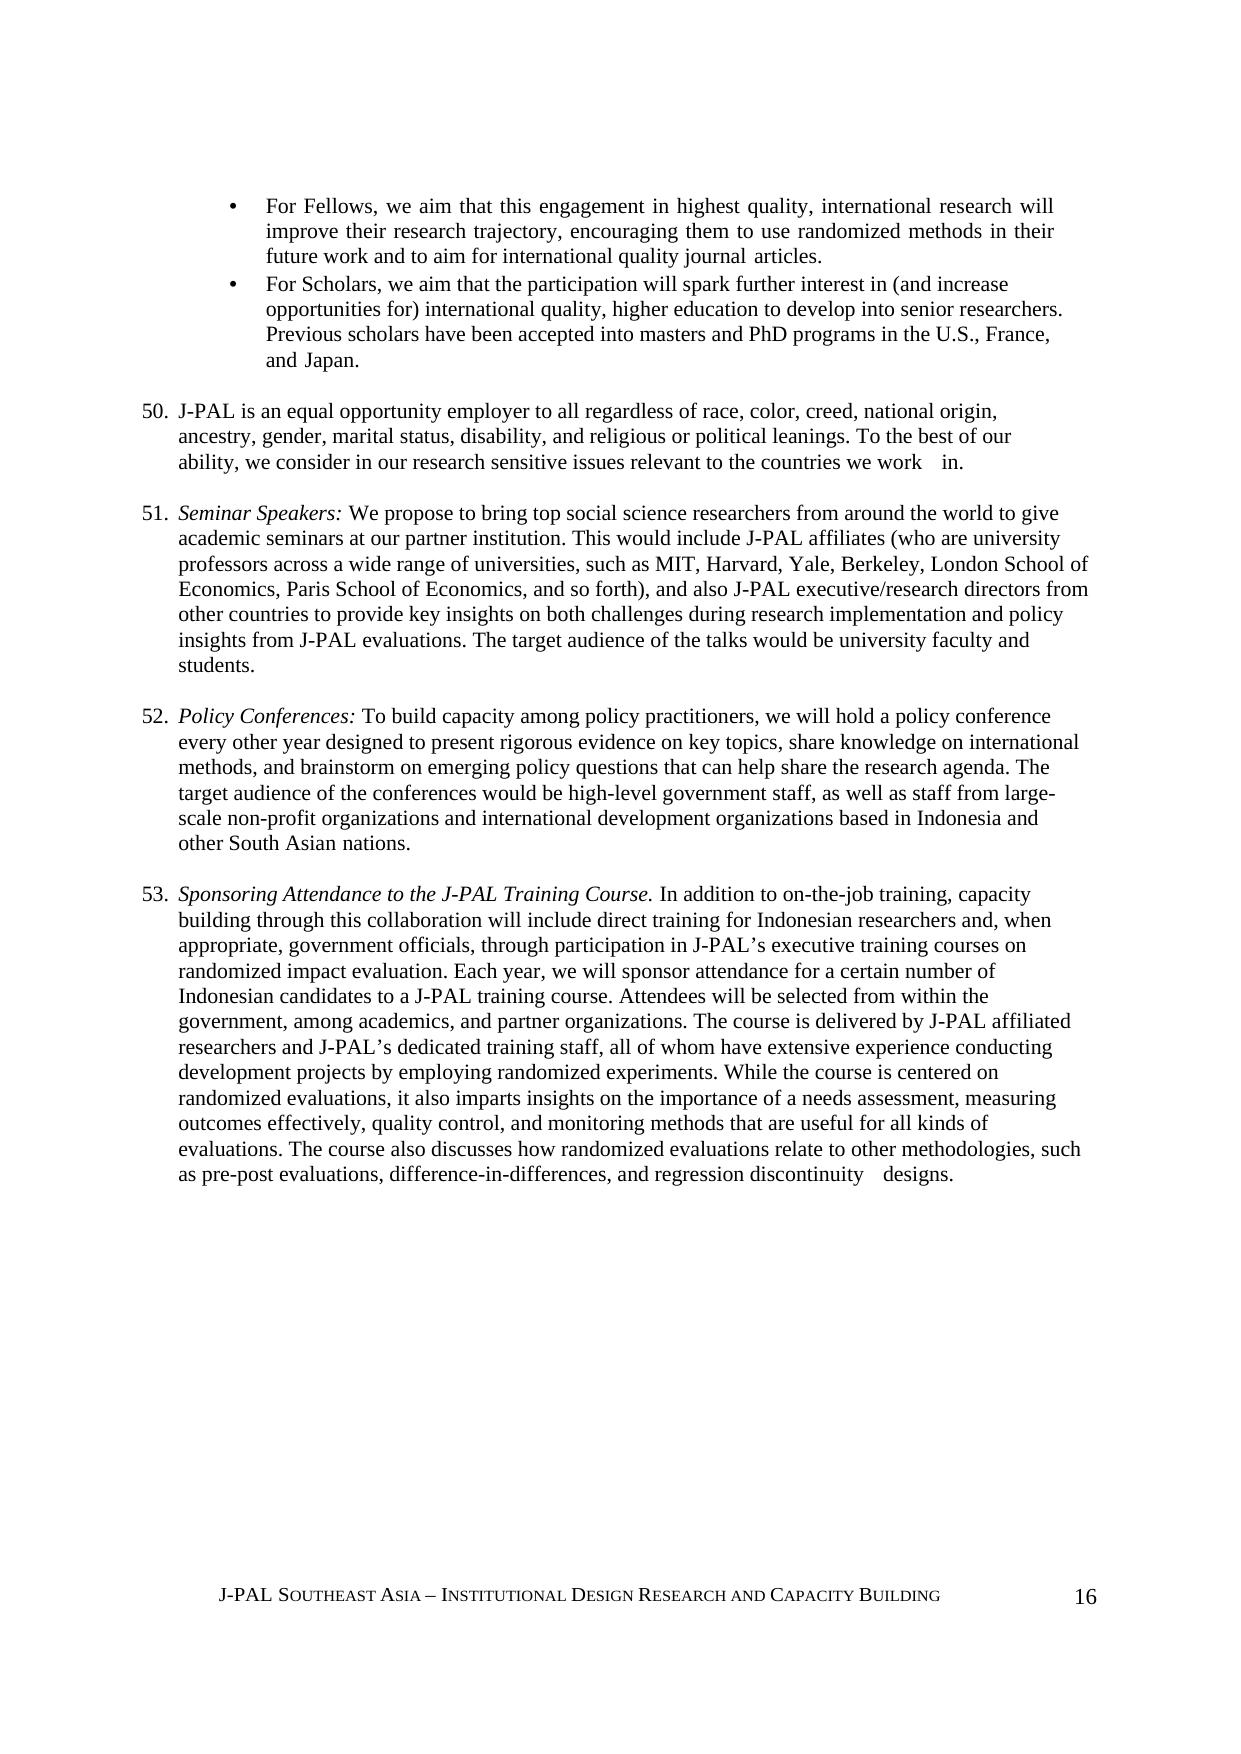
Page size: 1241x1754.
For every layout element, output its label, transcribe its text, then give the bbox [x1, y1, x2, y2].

list For Scholars, we aim that the participation will spark further interest in (and increase opportunities for) international quality, higher education to develop into senior researchers. Previous scholars have been accepted into masters and PhD programs in the U.S., France, and Japan. [229, 270, 1086, 372]
list For Fellows, we aim that this engagement in highest quality, international research will improve their research trajectory, encouraging them to use randomized methods in their future work and to aim for international quality journal articles. [229, 193, 1055, 269]
list Sponsoring Attendance to the J-PAL Training Course. In addition to on-the-job training, capacity building through this collaboration will include direct training for Indonesian researchers and, when appropriate, government officials, through participation in J-PAL’s executive training courses on randomized impact evaluation. Each year, we will sponsor attendance for a certain number of Indonesian candidates to a J-PAL training course. Attendees will be selected from within the government, among academics, and partner organizations. The course is delivered by J-PAL affiliated researchers and J-PAL’s dedicated training staff, all of whom have extensive experience conducting development projects by employing randomized experiments. While the course is centered on randomized evaluations, it also imparts insights on the importance of a needs assessment, measuring outcomes effectively, quality control, and monitoring methods that are useful for all kinds of evaluations. The course also discusses how randomized evaluations relate to other methodologies, such as pre-post evaluations, difference-in-differences, and regression discontinuity designs. [142, 881, 1096, 1186]
list Seminar Speakers: We propose to bring top social science researchers from around the world to give academic seminars at our partner institution. This would include J-PAL affiliates (who are university professors across a wide range of universities, such as MIT, Harvard, Yale, Berkeley, London School of Economics, Paris School of Economics, and so forth), and also J-PAL executive/research directors from other countries to provide key insights on both challenges during research implementation and policy insights from J-PAL evaluations. The target audience of the talks would be university faculty and students. [142, 500, 1089, 677]
list Policy Conferences: To build capacity among policy practitioners, we will hold a policy conference every other year designed to present rigorous evidence on key topics, share knowledge on international methods, and brainstorm on emerging policy questions that can help share the research agenda. The target audience of the conferences would be high-level government staff, as well as staff from large-scale non-profit organizations and international development organizations based in Indonesia and other South Asian nations. [142, 703, 1088, 856]
list J-PAL is an equal opportunity employer to all regardless of race, color, creed, national origin, ancestry, gender, marital status, disability, and religious or political leanings. To the best of our ability, we consider in our research sensitive issues relevant to the countries we work in. [142, 398, 1035, 474]
